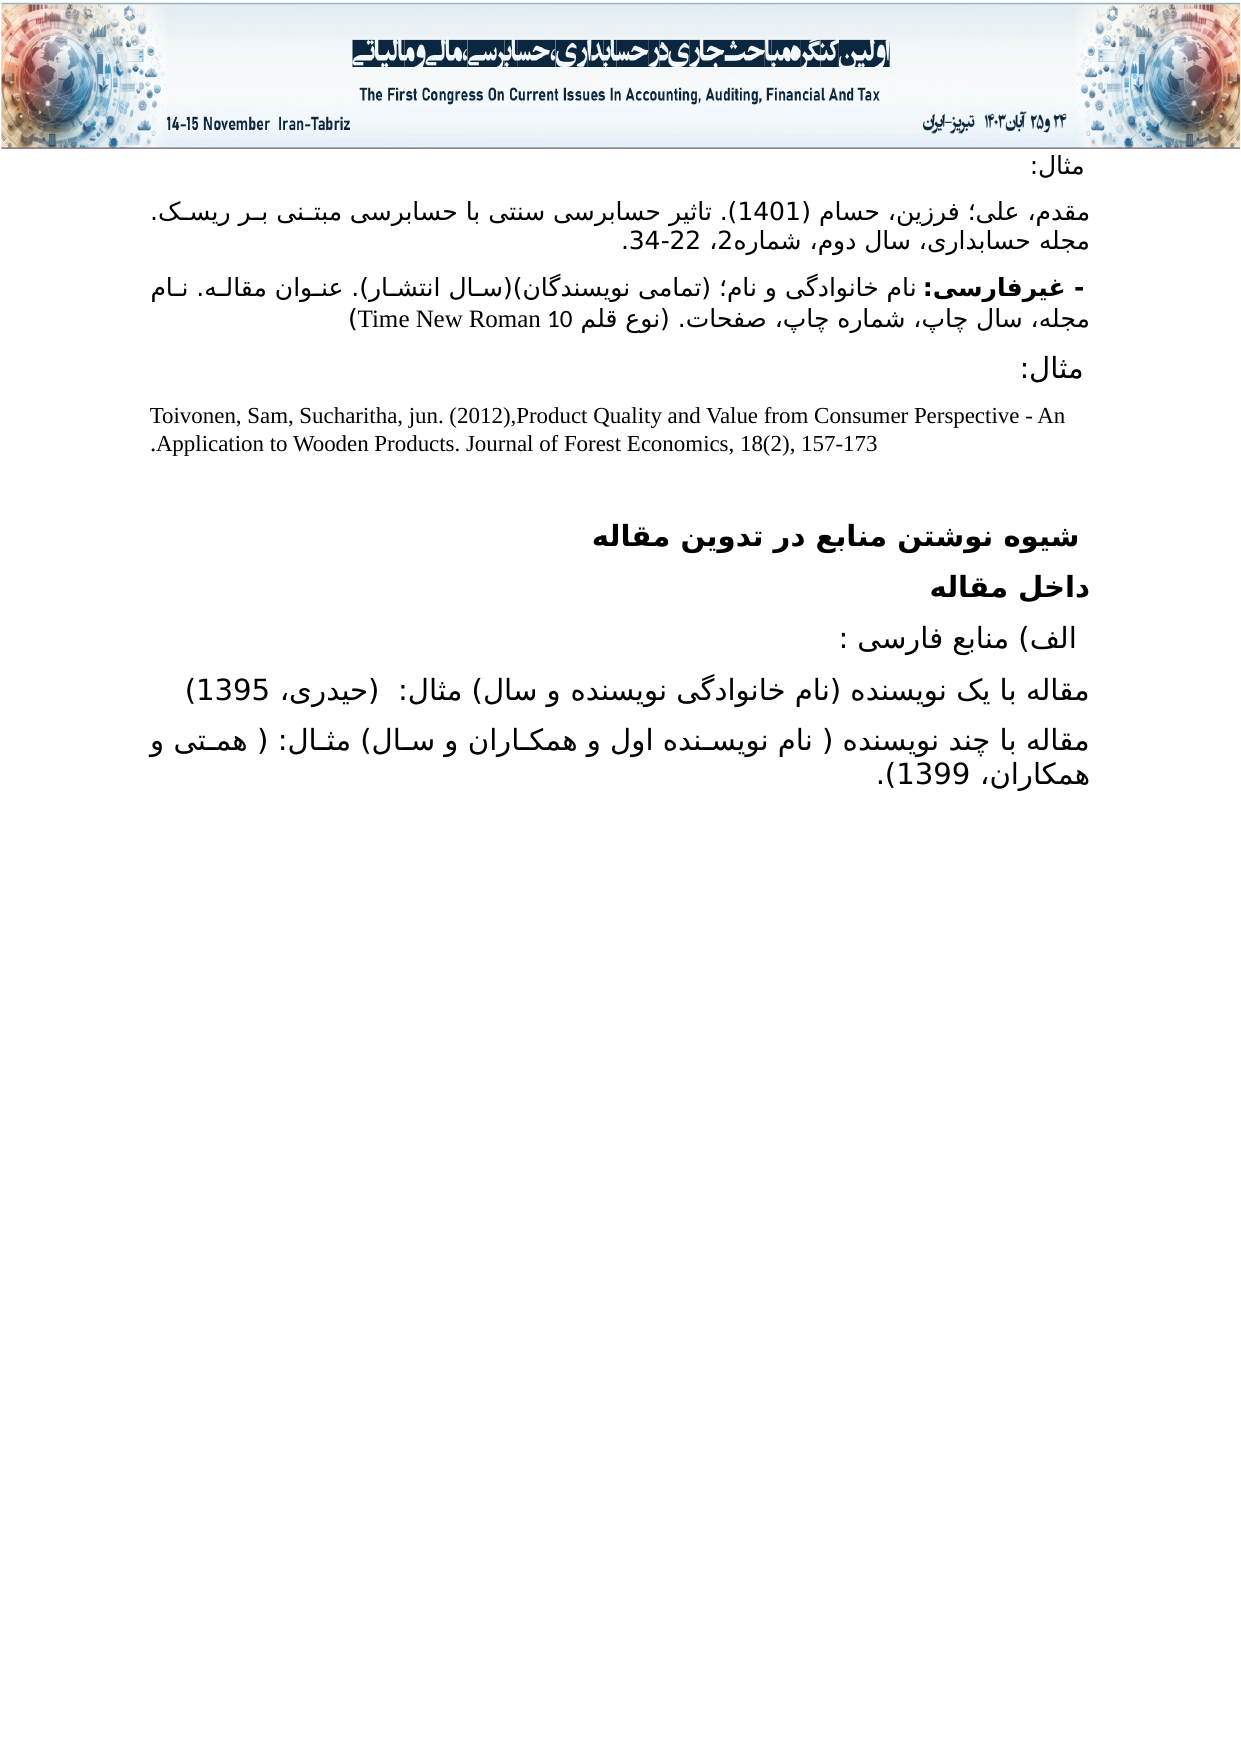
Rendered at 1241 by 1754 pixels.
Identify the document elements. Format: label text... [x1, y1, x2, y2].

text مثال: [150, 150, 1090, 181]
picture [1, 1, 1241, 150]
text شیوه نوشتن منابع در تدوین مقاله [150, 519, 1090, 553]
text مقدم، علی؛ فرزین، حسام (1401). تاثیر حسابرسی سنتی با حسابرسی مبتنی بر ریسک. مجله حسابداری، سال دوم، شماره2، 22-34. [150, 197, 1090, 256]
text مقاله با چند نویسنده ( نام نویسنده اول و همکاران و سال) مثال: ( همتی و همکاران، 1399). [150, 723, 1090, 791]
text الف) منابع فارسی : [150, 621, 1090, 656]
text Toivonen, Sam, Sucharitha, jun. (2012),Product Quality and Value from Consumer Perspective - An Application to Wooden Products. Journal of Forest Economics, 18(2), 157-173. [150, 402, 1090, 457]
text مثال: [150, 350, 1090, 386]
text مقاله با یک نویسنده (نام خانوادگی نویسنده و سال) مثال: (حیدری، 1395) [150, 673, 1090, 707]
text داخل مقاله [150, 570, 1090, 604]
text - غیرفارسی: نام خانوادگی و نام؛ (تمامی نویسندگان)(سال انتشار). عنوان مقاله. نام مجله، سال چاپ، شماره چاپ، صفحات. (نوع قلم Time New Roman 10) [150, 272, 1090, 333]
